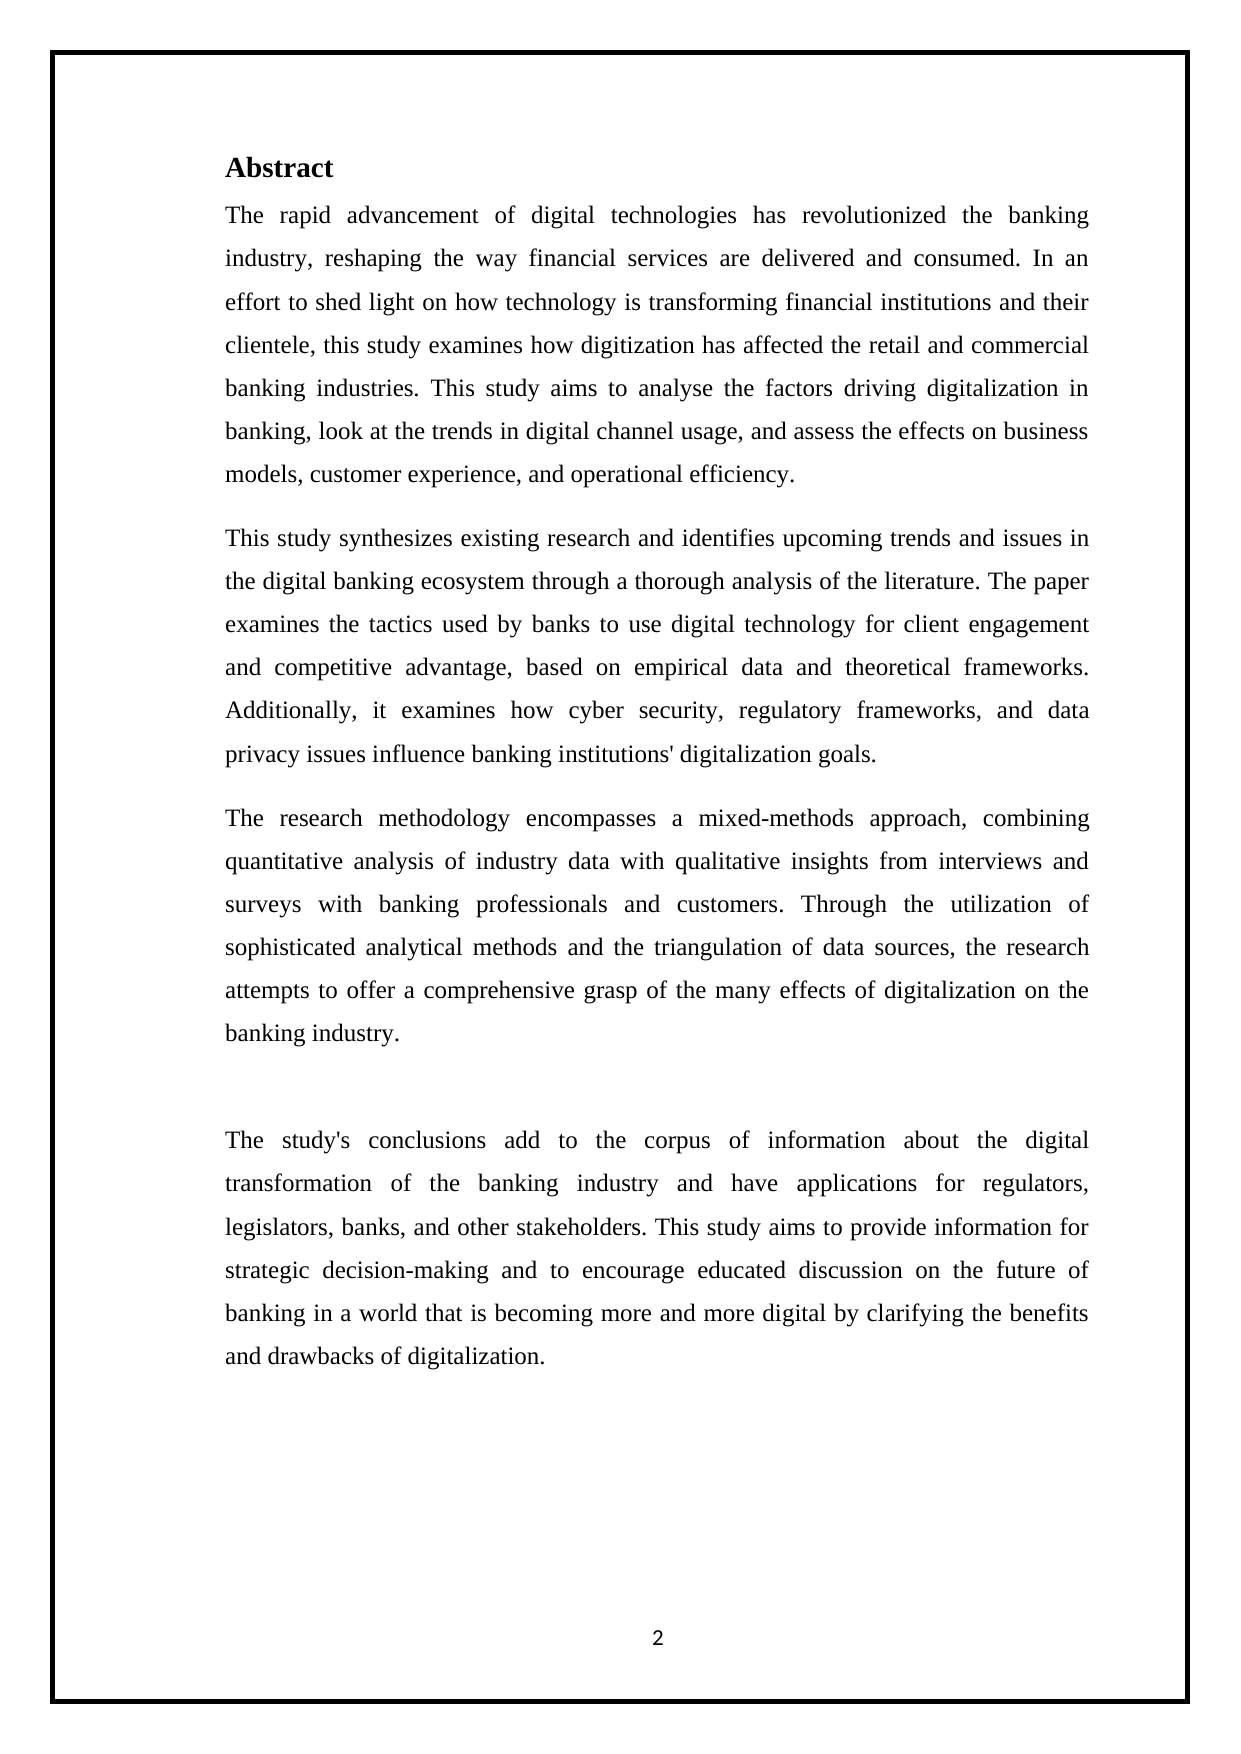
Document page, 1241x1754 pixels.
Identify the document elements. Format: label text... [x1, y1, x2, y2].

text The study's conclusions add to the corpus of information about the digital transformation of the banking industry and have applications for regulators, legislators, banks, and other stakeholders. This study aims to provide information for strategic decision-making and to encourage educated discussion on the future of banking in a world that is becoming more and more digital by clarifying the benefits and drawbacks of digitalization. [225, 1082, 1090, 1370]
subtitle Abstract [225, 150, 1090, 183]
text This study synthesizes existing research and identifies upcoming trends and issues in the digital banking ecosystem through a thorough analysis of the literature. The paper examines the tactics used by banks to use digital technology for client engagement and competitive advantage, based on empirical data and theoretical frameworks. Additionally, it examines how cyber security, regulatory frameworks, and data privacy issues influence banking institutions' digitalization goals. [225, 523, 1090, 767]
text The rapid advancement of digital technologies has revolutionized the banking industry, reshaping the way financial services are delivered and consumed. In an effort to shed light on how technology is transforming financial institutions and their clientele, this study examines how digitization has affected the retail and commercial banking industries. This study aims to analyse the factors driving digitalization in banking, look at the trends in digital channel usage, and assess the effects on business models, customer experience, and operational efficiency. [225, 200, 1090, 488]
text The research methodology encompasses a mixed-methods approach, combining quantitative analysis of industry data with qualitative insights from interviews and surveys with banking professionals and customers. Through the utilization of sophisticated analytical methods and the triangulation of data sources, the research attempts to offer a comprehensive grasp of the many effects of digitalization on the banking industry. [225, 803, 1090, 1047]
